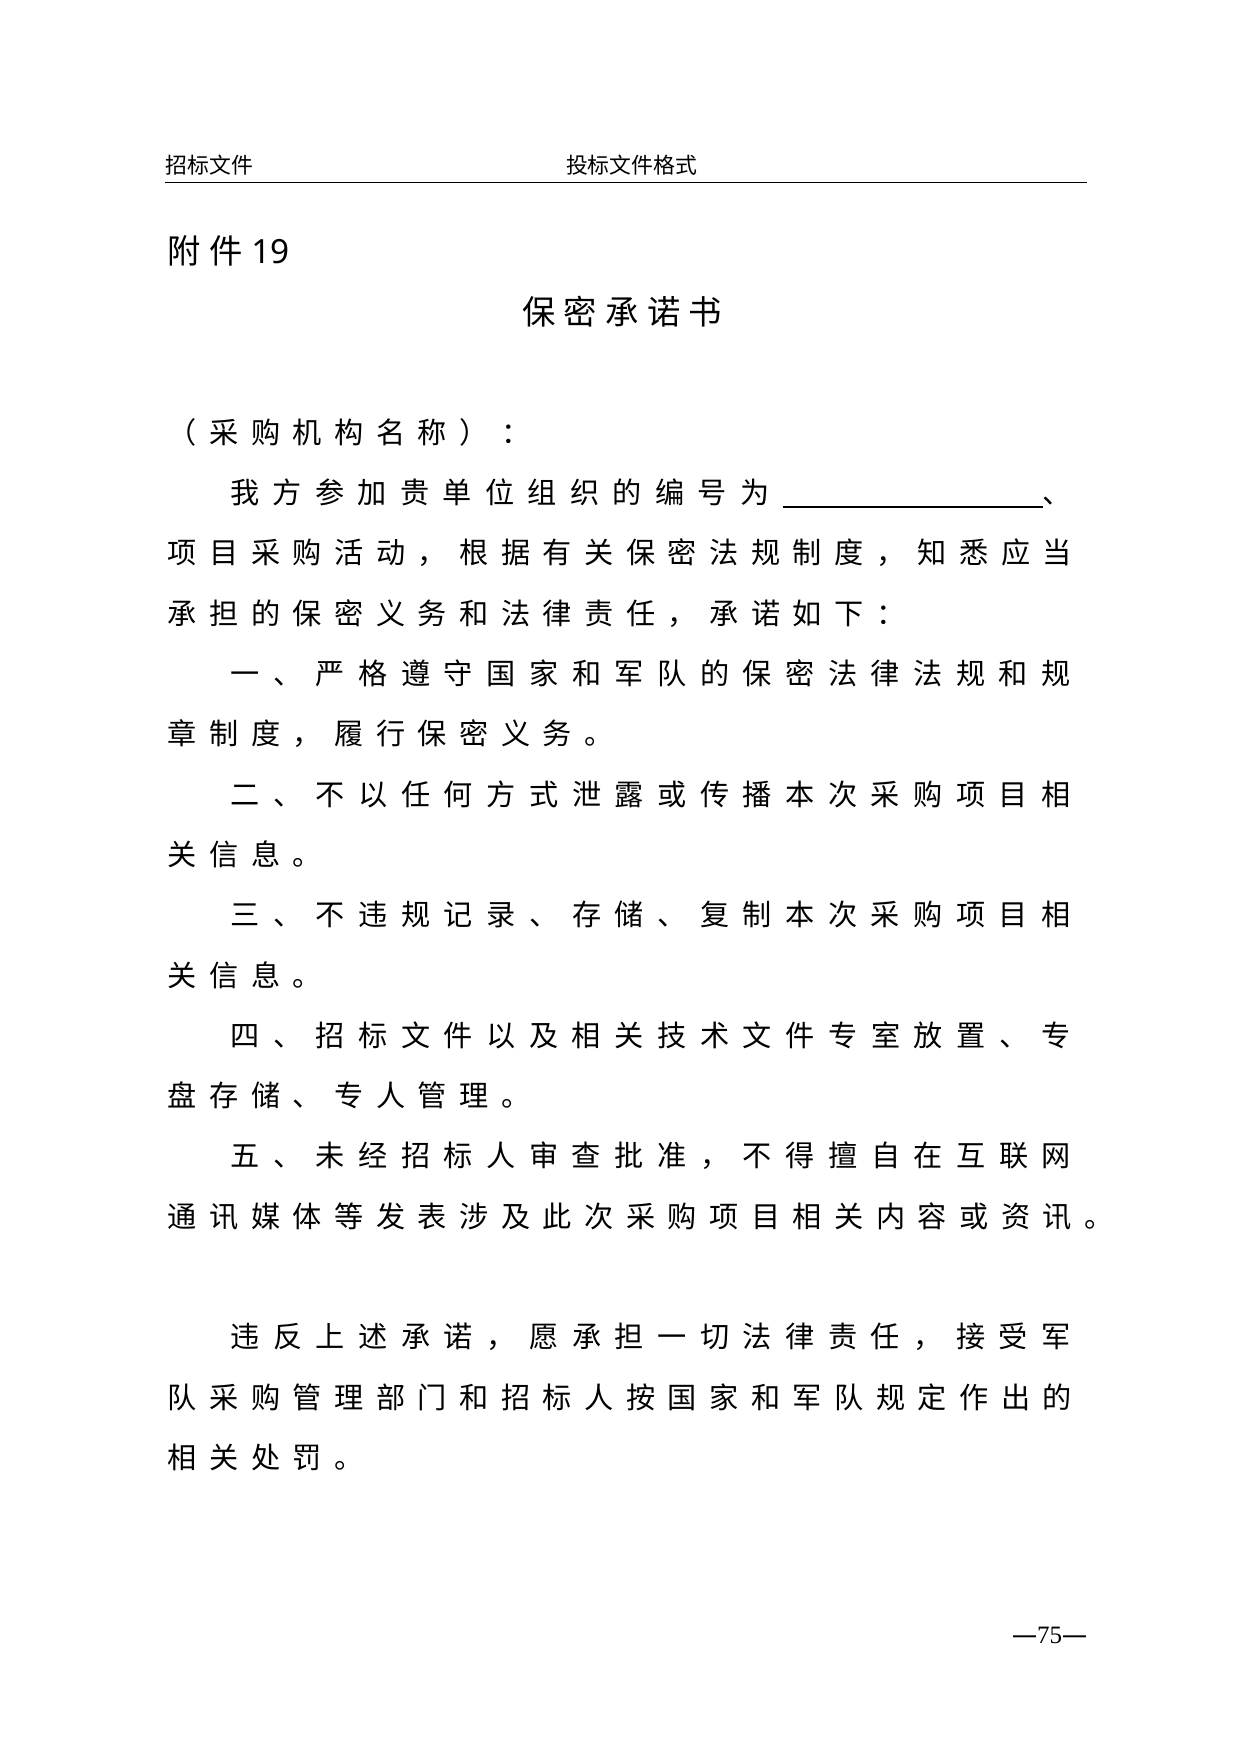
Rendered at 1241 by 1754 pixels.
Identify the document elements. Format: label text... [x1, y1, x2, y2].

text 违反上述承诺，愿承担一切法律责任，接受军队采购管理部门和招标人按国家和军队规定作出的相关处罚。 [168, 1305, 1084, 1486]
text （采购机构名称）： [168, 400, 1084, 461]
text 三、不违规记录、存储、复制本次采购项目相关信息。 [168, 883, 1084, 1003]
text 五、未经招标人审查批准，不得擅自在互联网、通讯媒体等发表涉及此次采购项目相关内容或资讯。 [168, 1124, 1084, 1305]
text 四、招标文件以及相关技术文件专室放置、专盘存储、专人管理。 [168, 1003, 1084, 1124]
text 保密承诺书 [168, 280, 1084, 340]
text 我方参加贵单位组织的编号为 、 项目采购活动，根据有关保密法规制度，知悉应当承担的保密义务和法律责任，承诺如下： [168, 461, 1084, 642]
text 附件19 [168, 219, 1084, 280]
text 二、不以任何方式泄露或传播本次采购项目相关信息。 [168, 762, 1084, 883]
text 一、严格遵守国家和军队的保密法律法规和规章制度，履行保密义务。 [168, 642, 1084, 762]
